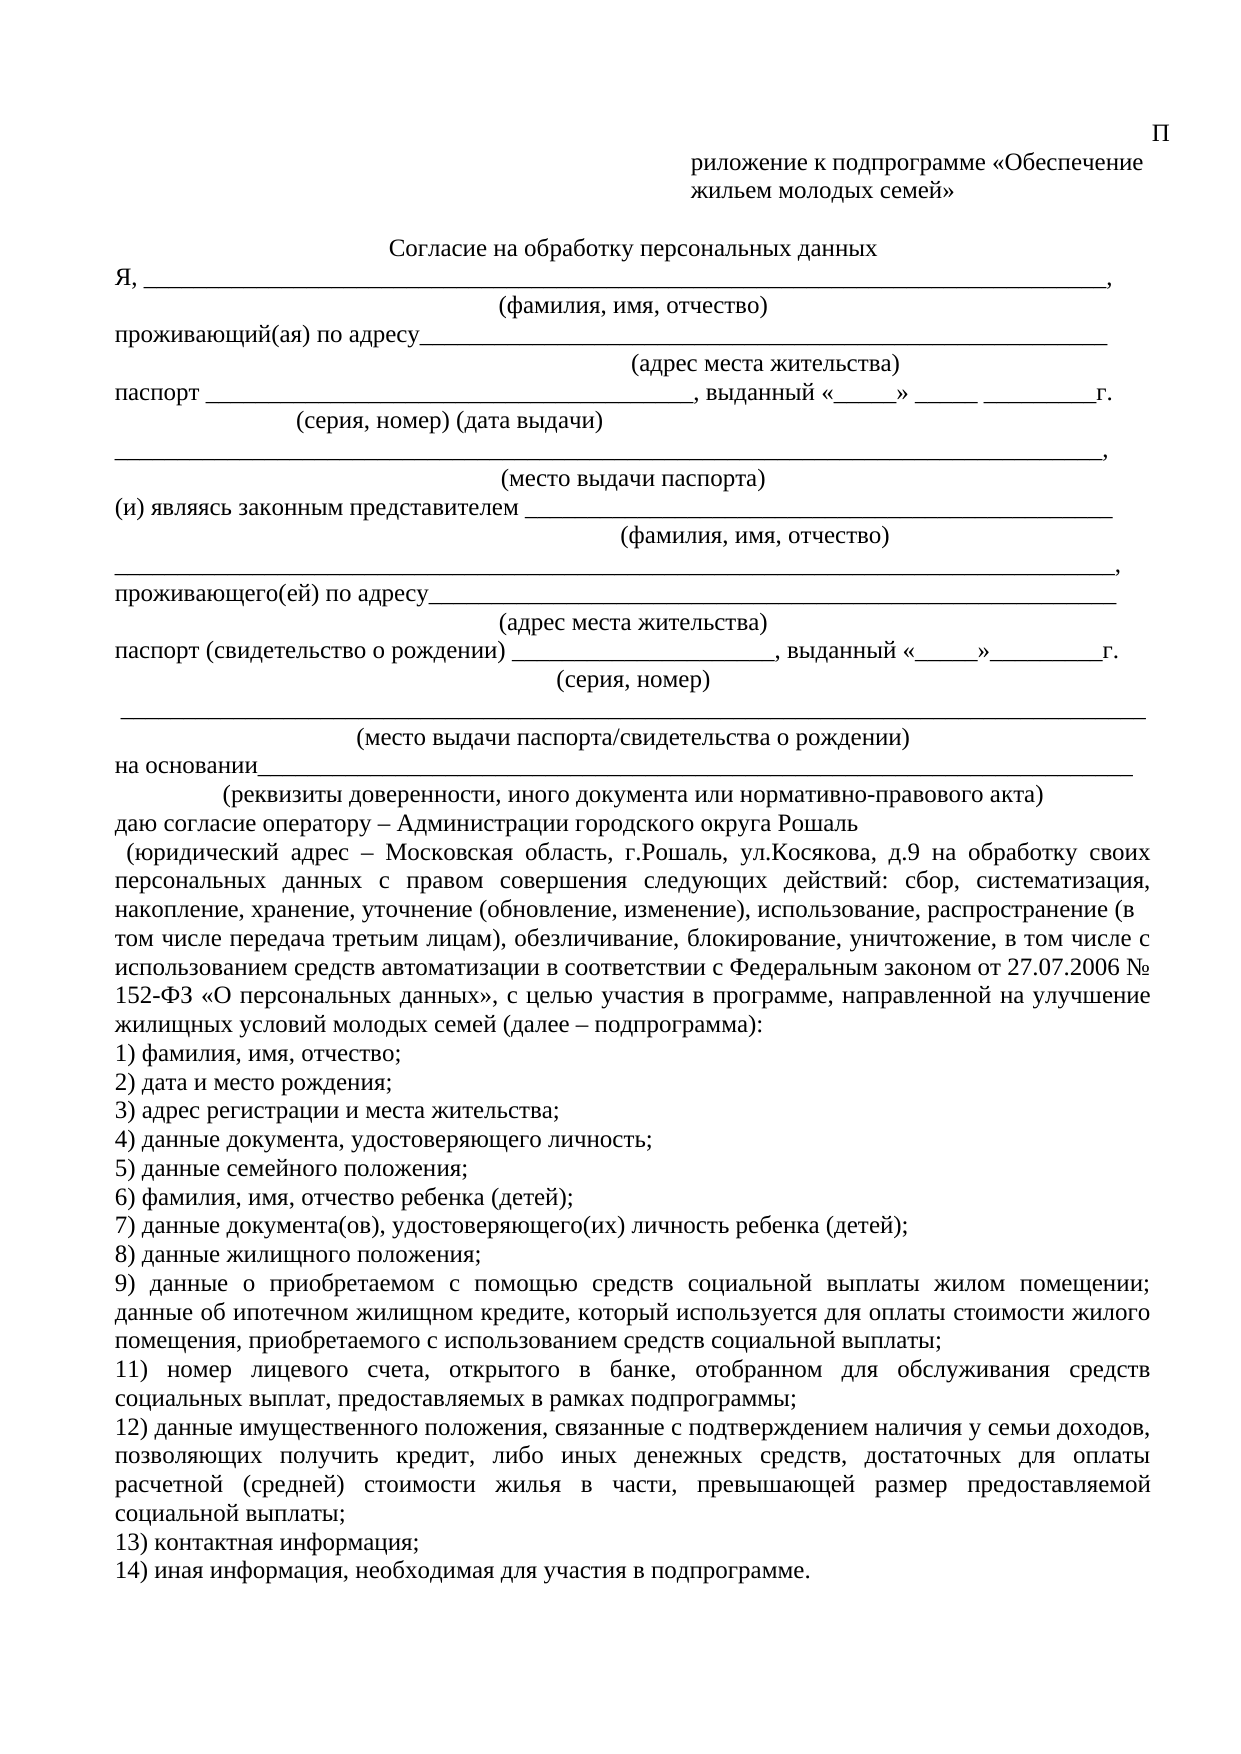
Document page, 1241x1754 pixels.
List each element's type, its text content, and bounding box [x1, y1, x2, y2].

text 4) данные документа, удостоверяющего личность; [114, 1124, 1152, 1153]
text 7) данные документа(ов), удостоверяющего(их) личность ребенка (детей); [114, 1211, 1152, 1239]
text проживающий(ая) по адресу_______________________________________________________ [114, 319, 1152, 348]
text (серия, номер) (дата выдачи) [114, 406, 1152, 434]
text (адрес места жительства) [557, 348, 1152, 377]
text 5) данные семейного положения; [114, 1153, 1152, 1182]
text 14) иная информация, необходимая для участия в подпрограмме. [114, 1556, 1152, 1584]
text (фамилия, имя, отчество) [114, 291, 1152, 319]
text __________________________________________________________________________________ [114, 693, 1152, 722]
text 1) фамилия, имя, отчество; [114, 1038, 1152, 1067]
text Приложение к подпрограмме «Обеспечение жильем молодых семей» [691, 118, 1152, 204]
text (адрес места жительства) [114, 607, 1152, 636]
text (серия, номер) [114, 664, 1152, 693]
text 11) номер лицевого счета, открытого в банке, отобранном для обслуживания средств социальных выплат, предоставляемых в рамках подпрограммы; [114, 1354, 1152, 1412]
text паспорт _______________________________________, выданный «_____» _____ _________г. [114, 377, 1152, 406]
text 2) дата и место рождения; [114, 1067, 1152, 1096]
text том числе передача третьим лицам), обезличивание, блокирование, уничтожение, в том числе с использованием средств автоматизации в соответствии с Федеральным законом от 27.07.2006 № 152-ФЗ «О персональных данных», с целью участия в программе, направленной на улучшение жилищных условий молодых семей (далее – подпрограмма): [114, 923, 1152, 1038]
text (место выдачи паспорта) [114, 463, 1152, 492]
text 13) контактная информация; [114, 1527, 1152, 1556]
text (реквизиты доверенности, иного документа или нормативно-правового акта) [114, 779, 1152, 808]
text Я, _____________________________________________________________________________, [114, 262, 1152, 291]
text 12) данные имущественного положения, связанные с подтверждением наличия у семьи доходов, позволяющих получить кредит, либо иных денежных средств, достаточных для оплаты расчетной (средней) стоимости жилья в части, превышающей размер предоставляемой социальной выплаты; [114, 1412, 1152, 1527]
text 8) данные жилищного положения; [114, 1239, 1152, 1268]
text даю согласие оператору – Администрации городского округа Рошаль [114, 808, 1152, 837]
text 9) данные о приобретаемом с помощью средств социальной выплаты жилом помещении; данные об ипотечном жилищном кредите, который используется для оплаты стоимости жилого помещения, приобретаемого с использованием средств социальной выплаты; [114, 1268, 1152, 1354]
text проживающего(ей) по адресу_______________________________________________________ [114, 578, 1152, 607]
text паспорт (свидетельство о рождении) _____________________, выданный «_____»_________г. [114, 636, 1152, 664]
text Согласие на обработку персональных данных [114, 233, 1152, 262]
text (и) являясь законным представителем _______________________________________________ [114, 492, 1152, 521]
text _______________________________________________________________________________, [114, 434, 1152, 463]
text (юридический адрес – Московская область, г.Рошаль, ул.Косякова, д.9 на обработку своих персональных данных с правом совершения следующих действий: сбор, систематизация, накопление, хранение, уточнение (обновление, изменение), использование, распространение (в [114, 837, 1152, 923]
text (место выдачи паспорта/свидетельства о рождении) [114, 722, 1152, 751]
text 6) фамилия, имя, отчество ребенка (детей); [114, 1182, 1152, 1211]
text 3) адрес регистрации и места жительства; [114, 1096, 1152, 1124]
text (фамилия, имя, отчество) [114, 521, 1152, 549]
text на основании______________________________________________________________________ [114, 751, 1152, 779]
text ________________________________________________________________________________, [114, 549, 1152, 578]
